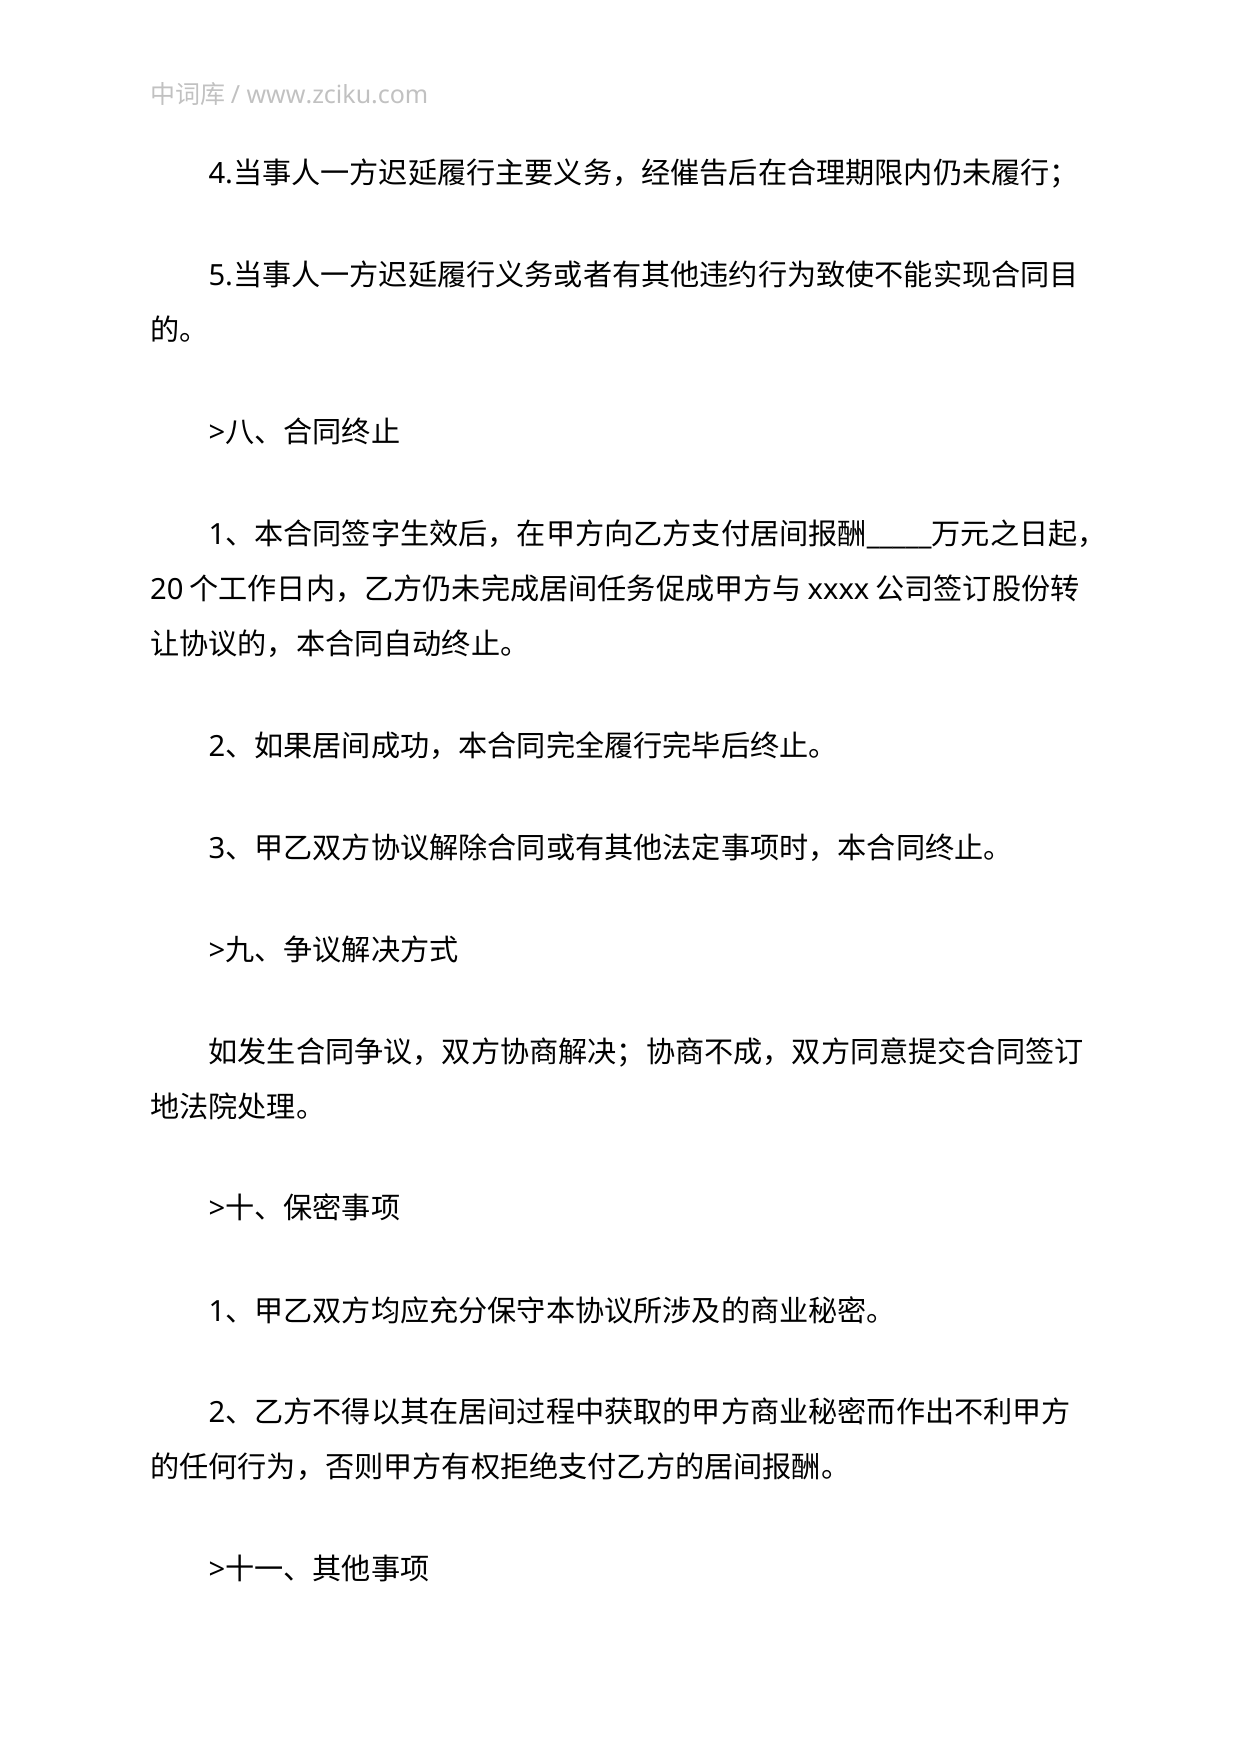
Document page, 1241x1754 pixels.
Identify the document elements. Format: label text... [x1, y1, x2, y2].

text 2、如果居间成功，本合同完全履行完毕后终止。 [150, 722, 1090, 765]
text 如发生合同争议，双方协商解决；协商不成，双方同意提交合同签订地法院处理。 [150, 1028, 1090, 1126]
text 4.当事人一方迟延履行主要义务，经催告后在合理期限内仍未履行； [150, 150, 1090, 192]
text >八、合同终止 [150, 409, 1090, 451]
text >九、争议解决方式 [150, 926, 1090, 969]
text 3、甲乙双方协议解除合同或有其他法定事项时，本合同终止。 [150, 824, 1090, 867]
text 2、乙方不得以其在居间过程中获取的甲方商业秘密而作出不利甲方的任何行为，否则甲方有权拒绝支付乙方的居间报酬。 [150, 1389, 1090, 1486]
text 1、本合同签字生效后，在甲方向乙方支付居间报酬_____万元之日起，20个工作日内，乙方仍未完成居间任务促成甲方与xxxx公司签订股份转让协议的，本合同自动终止。 [150, 511, 1090, 663]
text 5.当事人一方迟延履行义务或者有其他违约行为致使不能实现合同目的。 [150, 252, 1090, 349]
text >十、保密事项 [150, 1185, 1090, 1227]
text 1、甲乙双方均应充分保守本协议所涉及的商业秘密。 [150, 1287, 1090, 1329]
text >十一、其他事项 [150, 1546, 1090, 1588]
